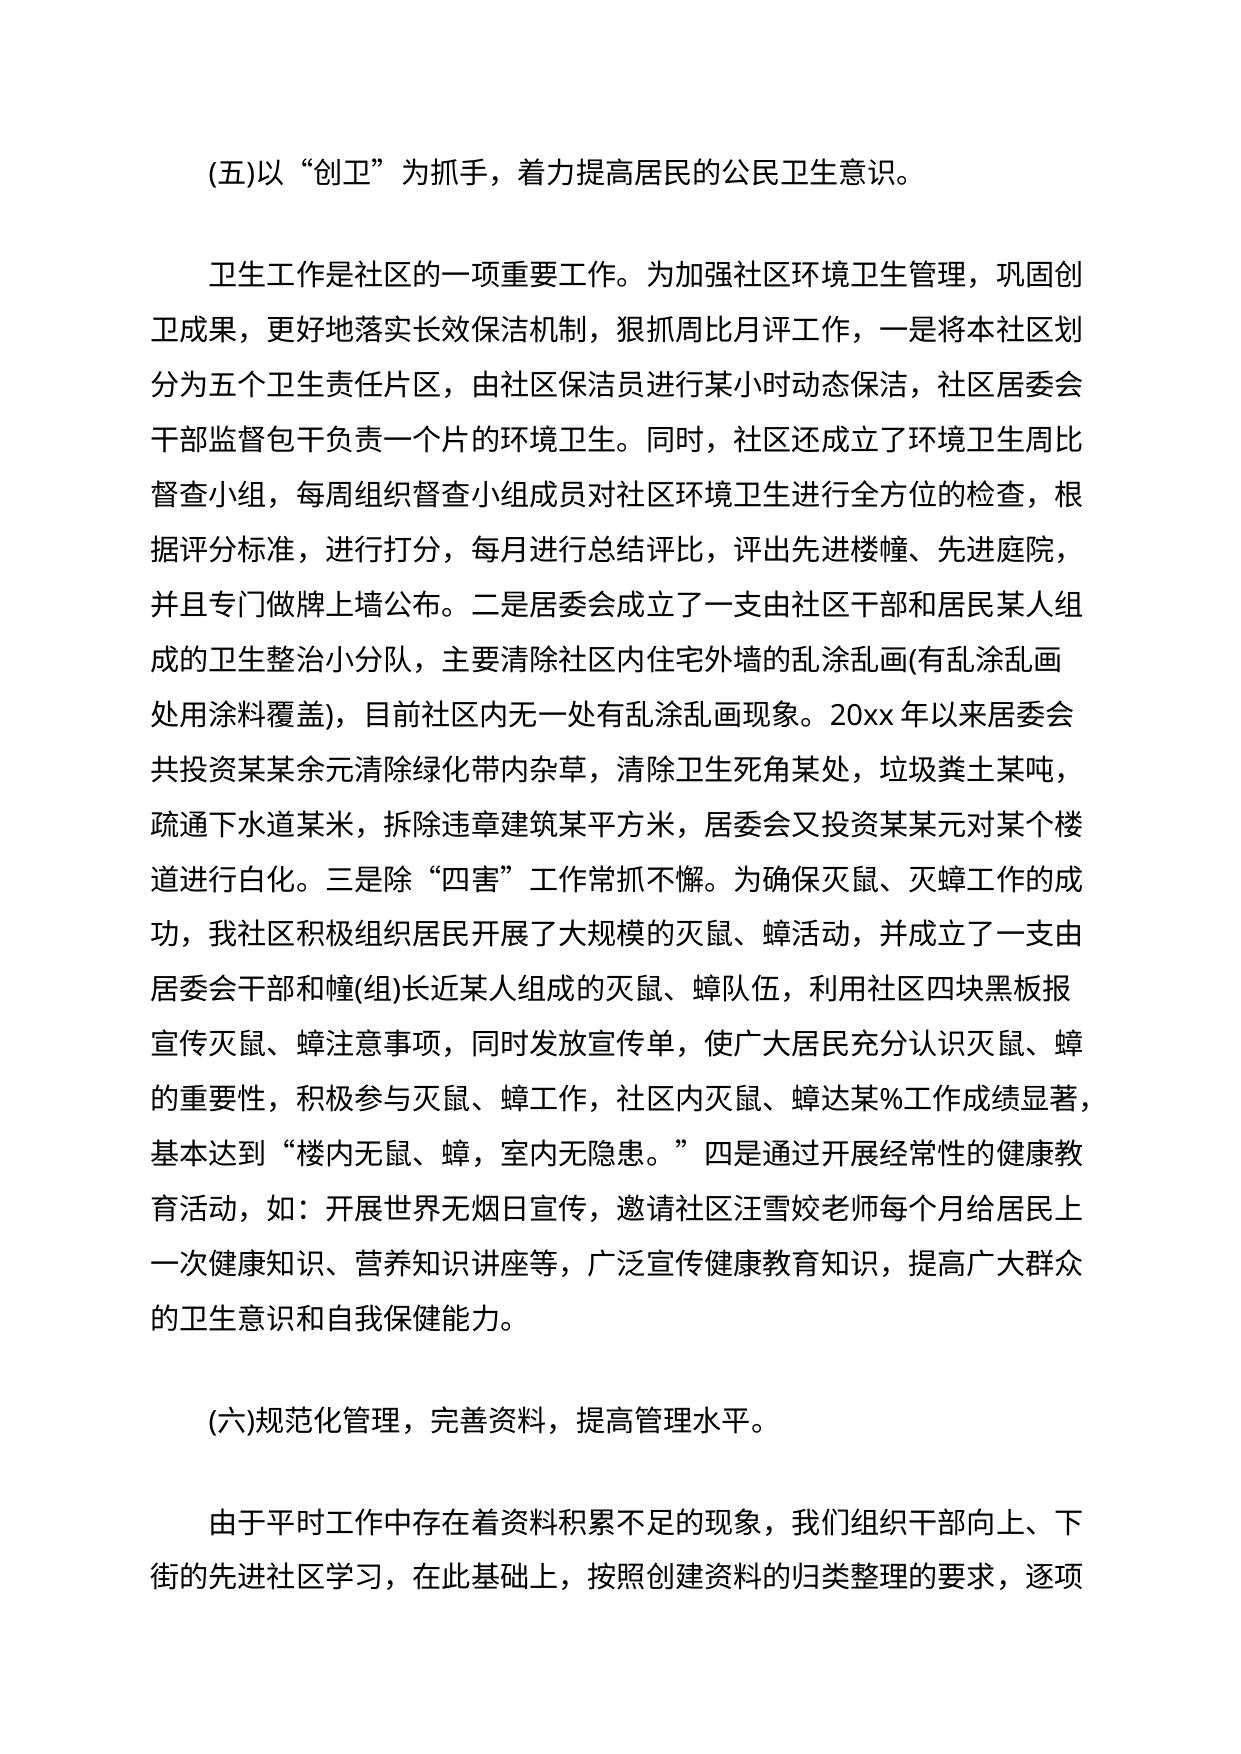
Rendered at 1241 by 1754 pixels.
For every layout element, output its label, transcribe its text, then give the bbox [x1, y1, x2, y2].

text (六)规范化管理，完善资料，提高管理水平。 [150, 1397, 1090, 1439]
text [150, 1499, 1090, 1596]
text (五)以“创卫”为抓手，着力提高居民的公民卫生意识。 [150, 150, 1090, 192]
text 卫生工作是社区的一项重要工作。为加强社区环境卫生管理，巩固创卫成果，更好地落实长效保洁机制，狠抓周比月评工作，一是将本社区划分为五个卫生责任片区，由社区保洁员进行某小时动态保洁，社区居委会干部监督包干负责一个片的环境卫生。同时，社区还成立了环境卫生周比督查小组，每周组织督查小组成员对社区环境卫生进行全方位的检查，根据评分标准，进行打分，每月进行总结评比，评出先进楼幢、先进庭院，并且专门做牌上墙公布。二是居委会成立了一支由社区干部和居民某人组成的卫生整治小分队，主要清除社区内住宅外墙的乱涂乱画(有乱涂乱画处用涂料覆盖)，目前社区内无一处有乱涂乱画现象。20xx年以来居委会共投资某某余元清除绿化带内杂草，清除卫生死角某处，垃圾粪土某吨，疏通下水道某米，拆除违章建筑某平方米，居委会又投资某某元对某个楼道进行白化。三是除“四害”工作常抓不懈。为确保灭鼠、灭蟑工作的成功，我社区积极组织居民开展了大规模的灭鼠、蟑活动，并成立了一支由居委会干部和幢(组)长近某人组成的灭鼠、蟑队伍，利用社区四块黑板报宣传灭鼠、蟑注意事项，同时发放宣传单，使广大居民充分认识灭鼠、蟑的重要性，积极参与灭鼠、蟑工作，社区内灭鼠、蟑达某%工作成绩显著，基本达到“楼内无鼠、蟑，室内无隐患。”四是通过开展经常性的健康教育活动，如：开展世界无烟日宣传，邀请社区汪雪姣老师每个月给居民上一次健康知识、营养知识讲座等，广泛宣传健康教育知识，提高广大群众的卫生意识和自我保健能力。 [150, 252, 1090, 1338]
